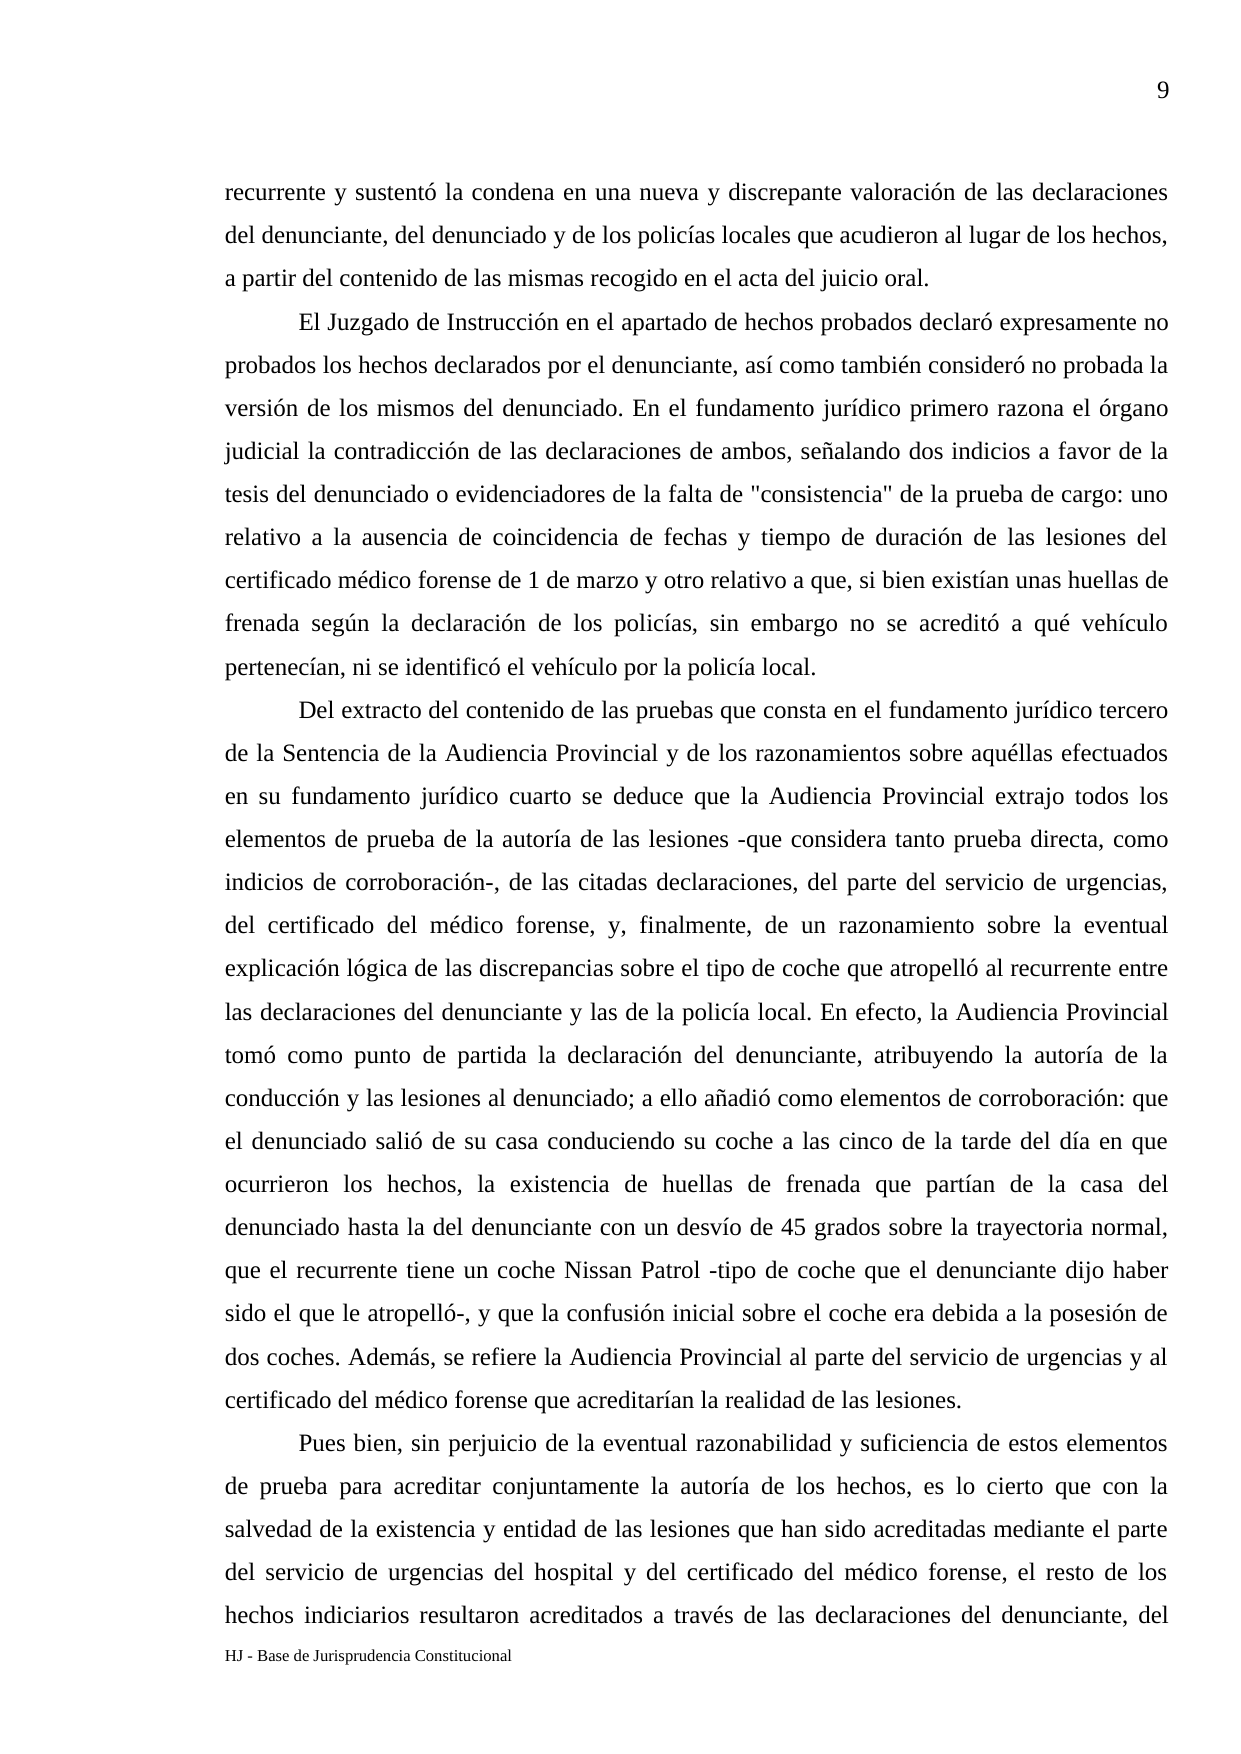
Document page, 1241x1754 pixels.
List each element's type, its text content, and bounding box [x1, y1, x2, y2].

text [224, 1428, 1169, 1629]
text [224, 177, 1169, 292]
text El Juzgado de Instrucción en el apartado de hechos probados declaró expresamente no probados los hechos declarados por el denunciante, así como también consideró no probada la versión de los mismos del denunciado. En el fundamento jurídico primero razona el órgano judicial la contradicción de las declaraciones de ambos, señalando dos indicios a favor de la tesis del denunciado o evidenciadores de la falta de "consistencia" de la prueba de cargo: uno relativo a la ausencia de coincidencia de fechas y tiempo de duración de las lesiones del certificado médico forense de 1 de marzo y otro relativo a que, si bien existían unas huellas de frenada según la declaración de los policías, sin embargo no se acreditó a qué vehículo pertenecían, ni se identificó el vehículo por la policía local. [224, 307, 1169, 680]
text Del extracto del contenido de las pruebas que consta en el fundamento jurídico tercero de la Sentencia de la Audiencia Provincial y de los razonamientos sobre aquéllas efectuados en su fundamento jurídico cuarto se deduce que la Audiencia Provincial extrajo todos los elementos de prueba de la autoría de las lesiones -que considera tanto prueba directa, como indicios de corroboración-, de las citadas declaraciones, del parte del servicio de urgencias, del certificado del médico forense, y, finalmente, de un razonamiento sobre la eventual explicación lógica de las discrepancias sobre el tipo de coche que atropelló al recurrente entre las declaraciones del denunciante y las de la policía local. En efecto, la Audiencia Provincial tomó como punto de partida la declaración del denunciante, atribuyendo la autoría de la conducción y las lesiones al denunciado; a ello añadió como elementos de corroboración: que el denunciado salió de su casa conduciendo su coche a las cinco de la tarde del día en que ocurrieron los hechos, la existencia de huellas de frenada que partían de la casa del denunciado hasta la del denunciante con un desvío de 45 grados sobre la trayectoria normal, que el recurrente tiene un coche Nissan Patrol -tipo de coche que el denunciante dijo haber sido el que le atropelló-, y que la confusión inicial sobre el coche era debida a la posesión de dos coches. Además, se refiere la Audiencia Provincial al parte del servicio de urgencias y al certificado del médico forense que acreditarían la realidad de las lesiones. [224, 695, 1169, 1413]
